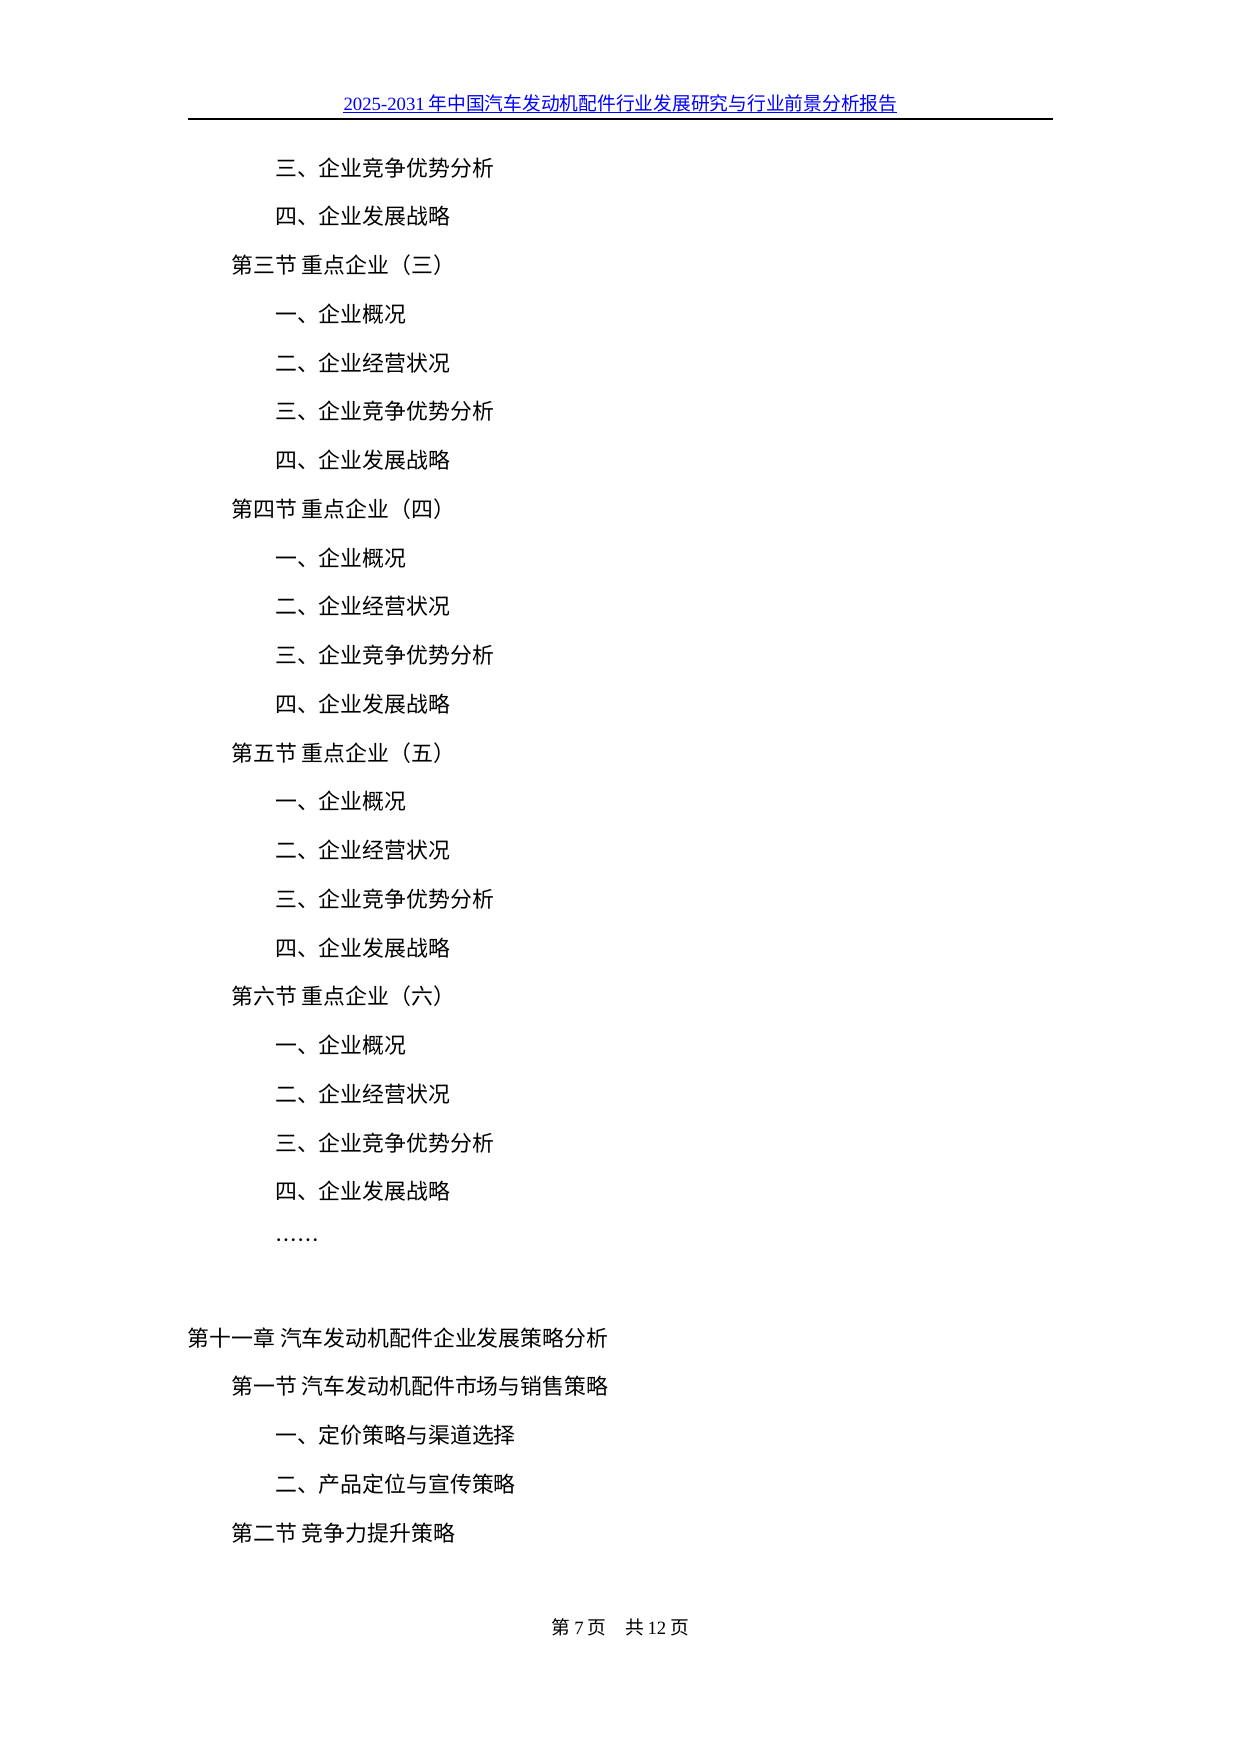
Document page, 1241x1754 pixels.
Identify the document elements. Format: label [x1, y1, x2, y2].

text [187, 150, 1053, 1548]
